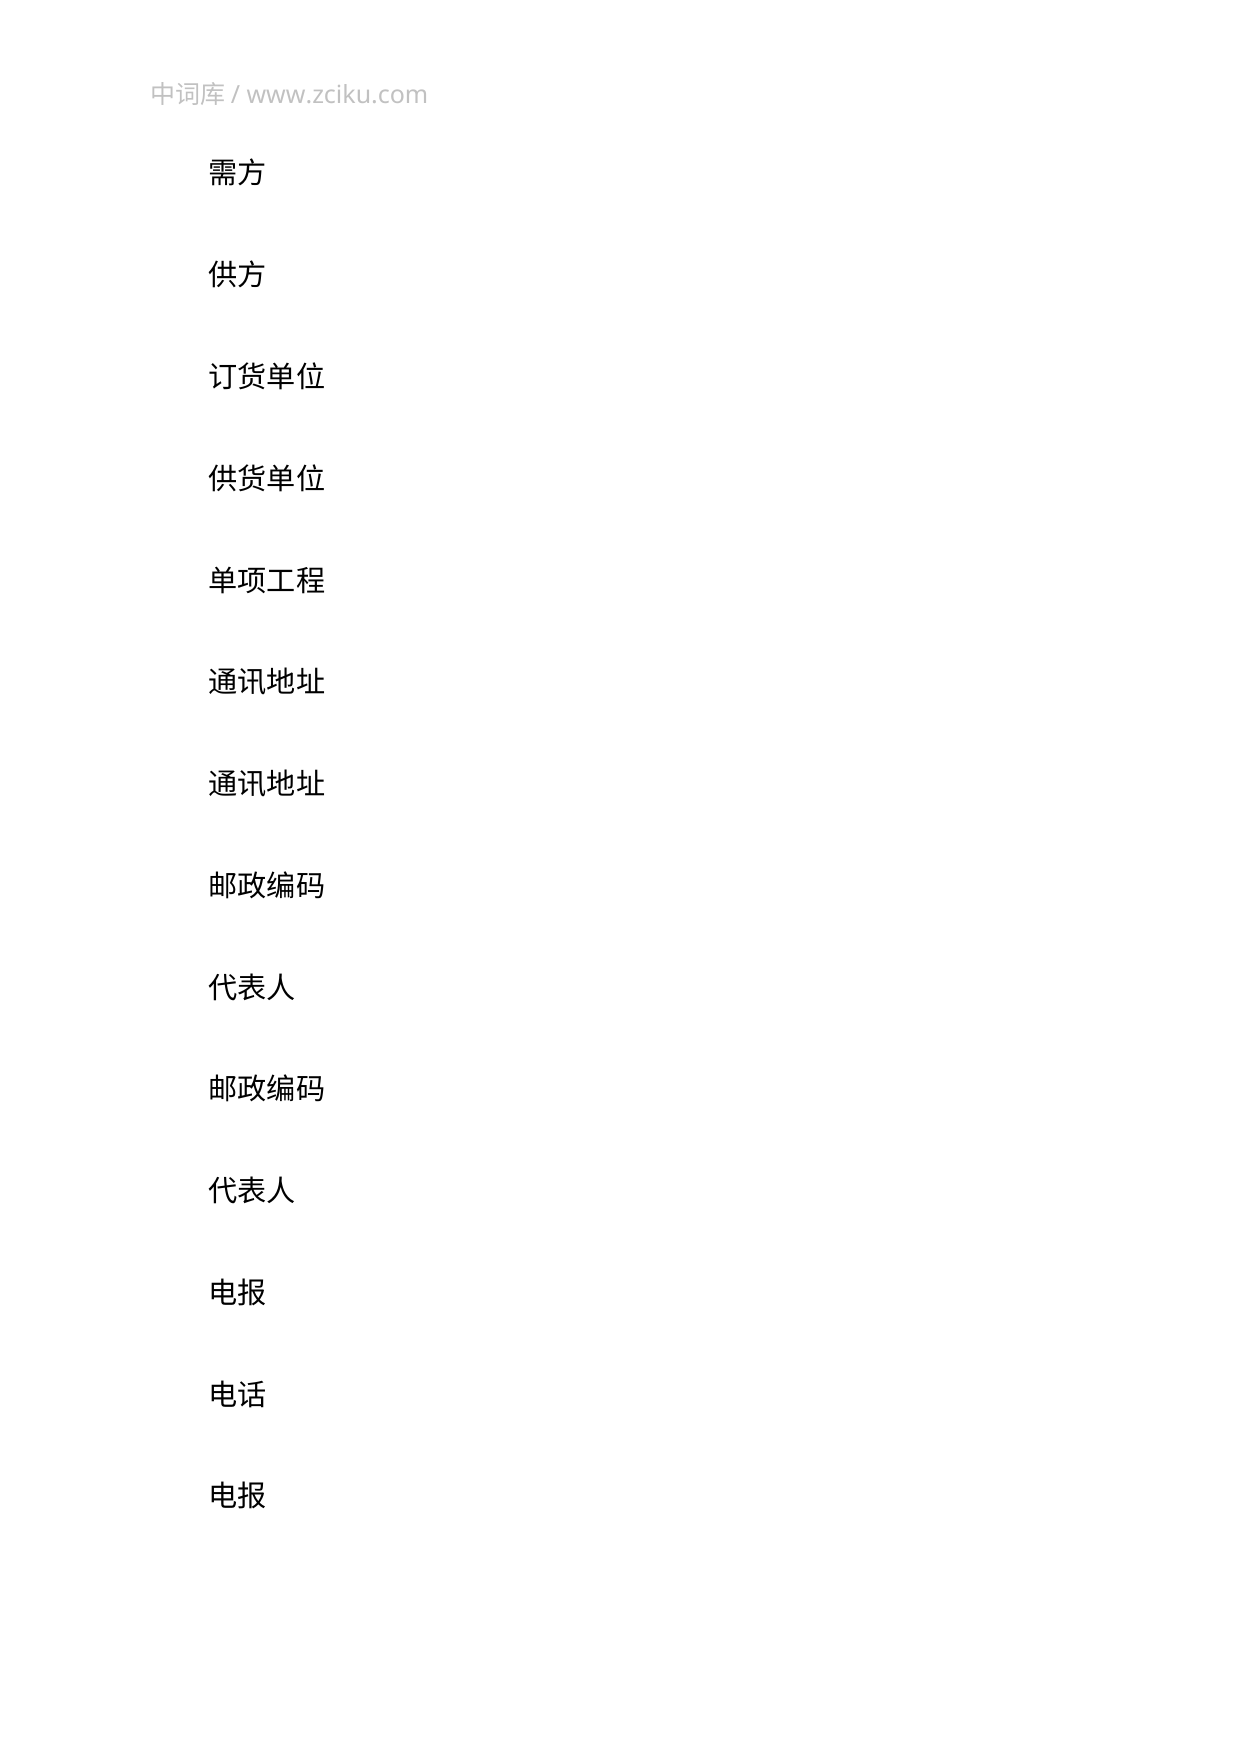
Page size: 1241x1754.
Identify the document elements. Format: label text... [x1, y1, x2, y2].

text 供货单位 [150, 455, 1090, 498]
text 单项工程 [150, 557, 1090, 599]
text 邮政编码 [150, 1066, 1090, 1108]
text 邮政编码 [150, 862, 1090, 905]
text 电报 [150, 1473, 1090, 1515]
text 电话 [150, 1371, 1090, 1413]
text 通讯地址 [150, 761, 1090, 803]
text 订货单位 [150, 353, 1090, 396]
text 代表人 [150, 1168, 1090, 1210]
text 需方 [150, 150, 1090, 192]
text 供方 [150, 252, 1090, 294]
text 代表人 [150, 964, 1090, 1006]
text 通讯地址 [150, 659, 1090, 701]
text 电报 [150, 1269, 1090, 1312]
